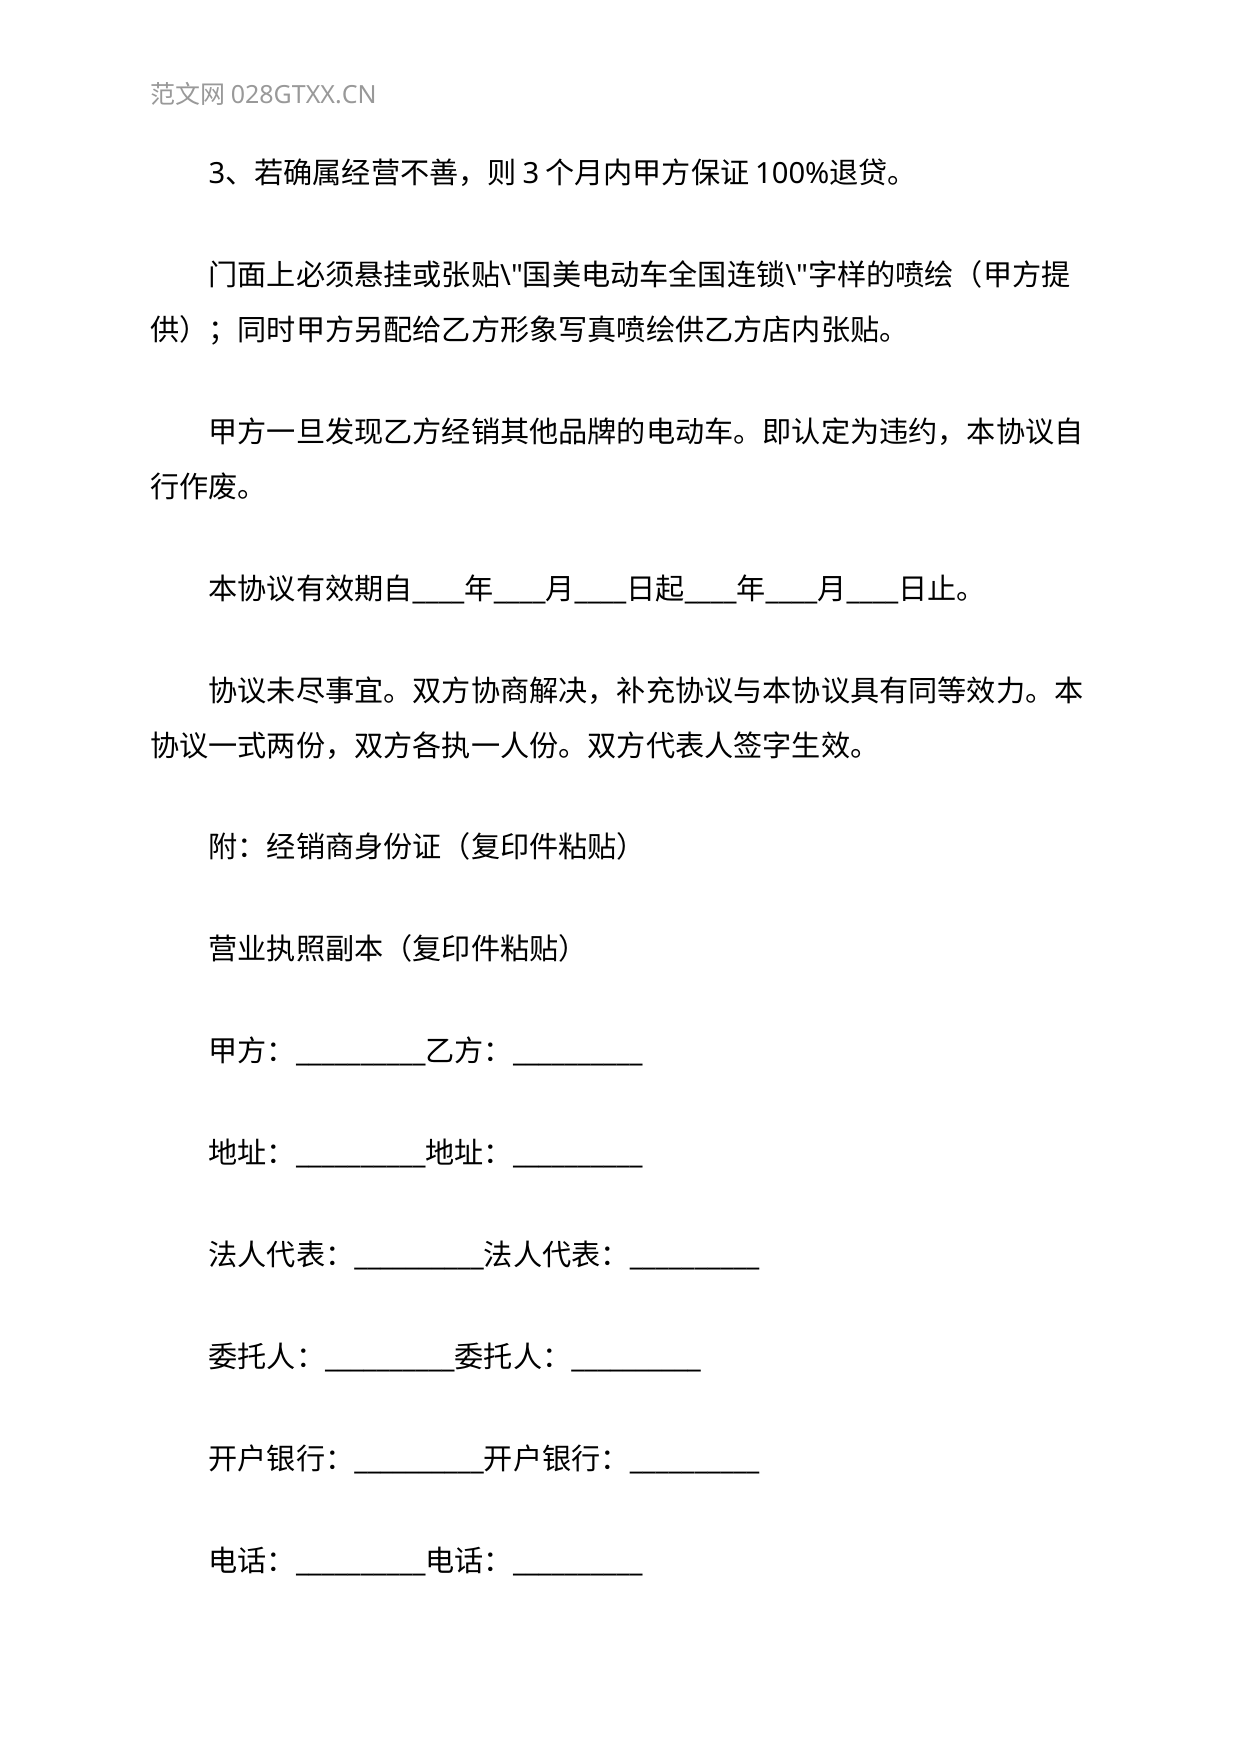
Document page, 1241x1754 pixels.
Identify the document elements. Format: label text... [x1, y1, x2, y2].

text 地址：__________地址：__________ [150, 1129, 1090, 1172]
text 电话：__________电话：__________ [150, 1537, 1090, 1580]
text 甲方：__________乙方：__________ [150, 1028, 1090, 1070]
text 门面上必须悬挂或张贴\"国美电动车全国连锁\"字样的喷绘（甲方提供）；同时甲方另配给乙方形象写真喷绘供乙方店内张贴。 [150, 252, 1090, 349]
text 本协议有效期自____年____月____日起____年____月____日止。 [150, 565, 1090, 608]
text 3、若确属经营不善，则3个月内甲方保证100%退贷。 [150, 150, 1090, 192]
text 开户银行：__________开户银行：__________ [150, 1436, 1090, 1478]
text 附：经销商身份证（复印件粘贴） [150, 824, 1090, 866]
text 甲方一旦发现乙方经销其他品牌的电动车。即认定为违约，本协议自行作废。 [150, 409, 1090, 506]
text 委托人：__________委托人：__________ [150, 1333, 1090, 1376]
text 营业执照副本（复印件粘贴） [150, 926, 1090, 968]
text 法人代表：__________法人代表：__________ [150, 1232, 1090, 1274]
text 协议未尽事宜。双方协商解决，补充协议与本协议具有同等效力。本协议一式两份，双方各执一人份。双方代表人签字生效。 [150, 667, 1090, 764]
